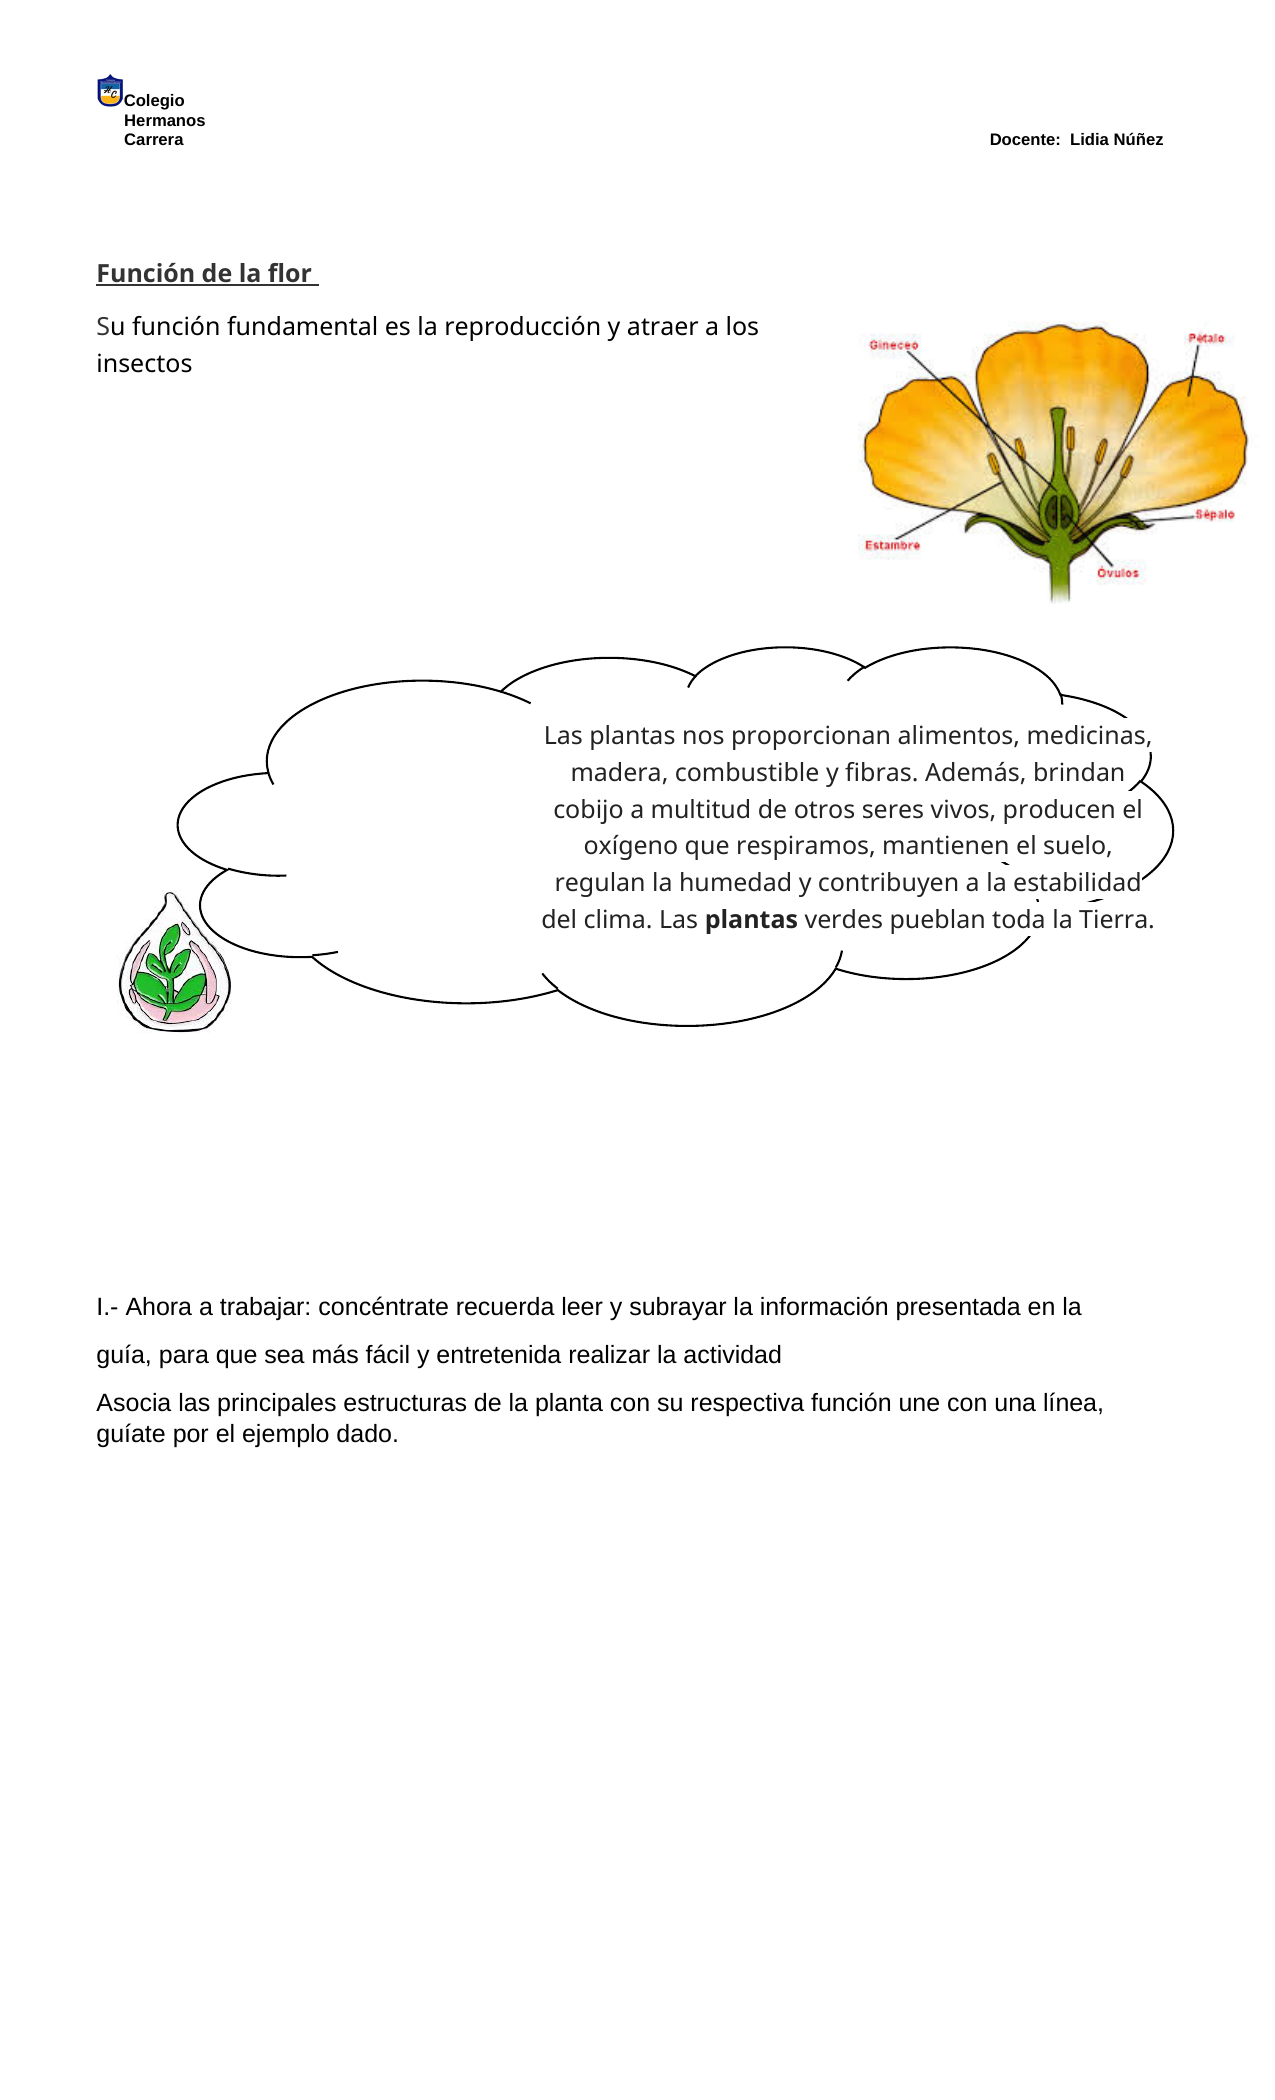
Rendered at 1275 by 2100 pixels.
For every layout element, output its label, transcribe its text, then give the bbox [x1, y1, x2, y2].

picture [846, 309, 1260, 604]
text Función de la flor [96, 256, 1179, 289]
text guía, para que sea más fácil y entretenida realizar la actividad [96, 1340, 1179, 1369]
text Asocia las principales estructuras de la planta con su respectiva función une con una línea, guíate por el ejemplo dado. [96, 1388, 1179, 1447]
picture [111, 887, 232, 1035]
text Su función fundamental es la reproducción y atraer a los insectos [96, 309, 846, 380]
text I.- Ahora a trabajar: concéntrate recuerda leer y subrayar la información presentada en la [96, 1292, 1179, 1321]
picture [96, 73, 124, 107]
